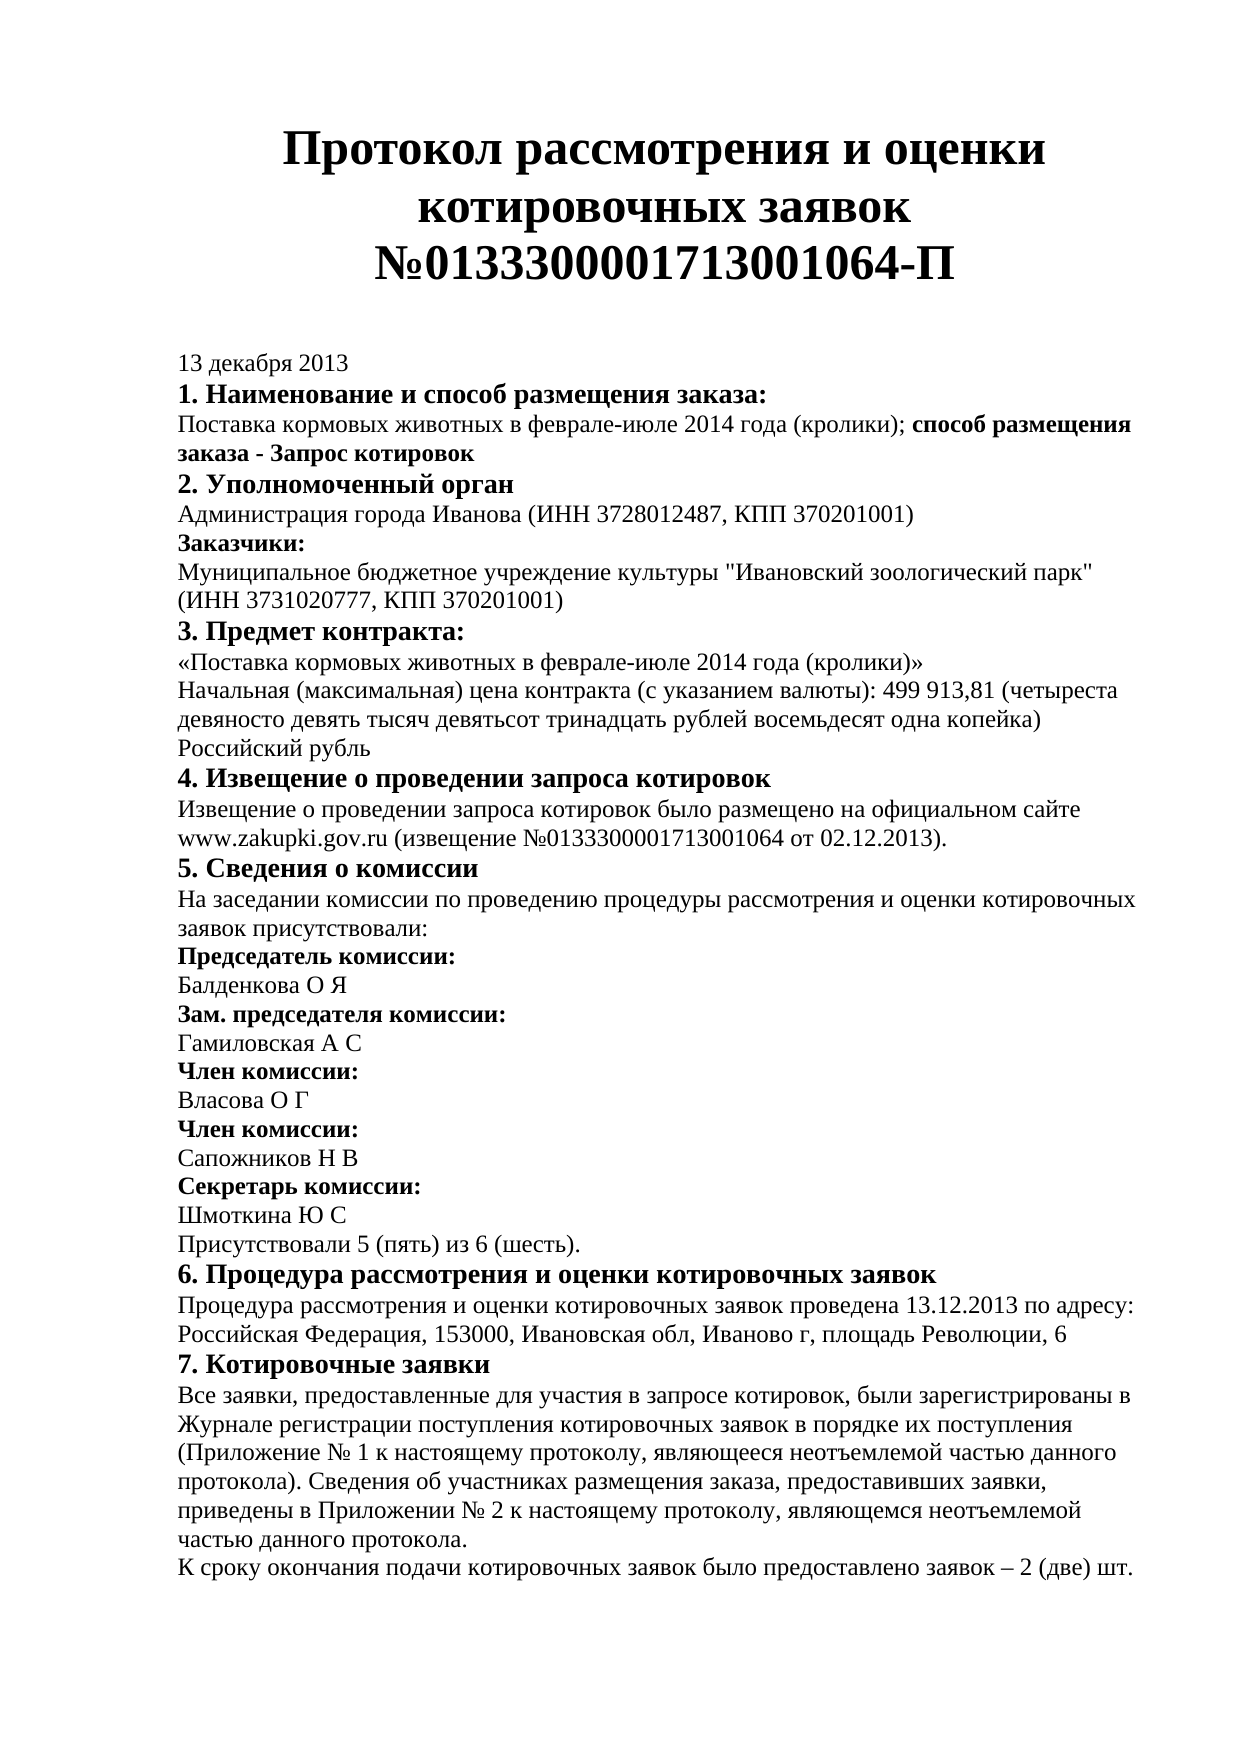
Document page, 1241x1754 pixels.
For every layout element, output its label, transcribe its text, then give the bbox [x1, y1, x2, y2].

text На заседании комиссии по проведению процедуры рассмотрения и оценки котировочных заявок присутствовали: [177, 884, 1152, 941]
text Администрация города Иванова (ИНН 3728012487, КПП 370201001) [177, 499, 1152, 528]
text 4. Извещение о проведении запроса котировок [177, 762, 1152, 794]
text 3. Предмет контракта: [177, 614, 1152, 647]
text 1. Наименование и способ размещения заказа: [177, 377, 1152, 409]
text Присутствовали 5 (пять) из 6 (шесть). [177, 1229, 1152, 1258]
text Член комиссии: Сапожников Н В [177, 1114, 1152, 1171]
text Процедура рассмотрения и оценки котировочных заявок проведена 13.12.2013 по адресу: Российская Федерация, 153000, Ивановская обл, Иваново г, площадь Революции, 6 [177, 1290, 1152, 1347]
text 13 декабря 2013 [177, 291, 1152, 377]
text 2. Уполномоченный орган [177, 467, 1152, 499]
text Заказчики: [177, 528, 1152, 557]
text Поставка кормовых животных в феврале-июле 2014 года (кролики); способ размещения заказа - Запрос котировок [177, 409, 1152, 467]
text К сроку окончания подачи котировочных заявок было предоставлено заявок – 2 (две) шт. [177, 1552, 1152, 1581]
text Муниципальное бюджетное учреждение культуры "Ивановский зоологический парк" (ИНН 3731020777, КПП 370201001) [177, 557, 1152, 614]
text Член комиссии: Власова О Г [177, 1056, 1152, 1114]
text Все заявки, предоставленные для участия в запросе котировок, были зарегистрированы в Журнале регистрации поступления котировочных заявок в порядке их поступления (Приложение № 1 к настоящему протоколу, являющееся неотъемлемой частью данного протокола). Сведения об участниках размещения заказа, предоставивших заявки, приведены в Приложении № 2 к настоящему протоколу, являющемся неотъемлемой частью данного протокола. [177, 1380, 1152, 1552]
text Извещение о проведении запроса котировок было размещено на официальном сайте www.zakupki.gov.ru (извещение №0133300001713001064 от 02.12.2013). [177, 794, 1152, 851]
text Секретарь комиссии: Шмоткина Ю С [177, 1171, 1152, 1229]
text 6. Процедура рассмотрения и оценки котировочных заявок [177, 1258, 1152, 1290]
text Протокол рассмотрения и оценки котировочных заявок №0133300001713001064-П [177, 118, 1152, 291]
text Председатель комиссии: Балденкова О Я [177, 941, 1152, 999]
text 7. Котировочные заявки [177, 1347, 1152, 1380]
text Зам. председателя комиссии: Гамиловская А С [177, 999, 1152, 1056]
text 5. Сведения о комиссии [177, 851, 1152, 884]
text «Поставка кормовых животных в феврале-июле 2014 года (кролики)» Начальная (максимальная) цена контракта (с указанием валюты): 499 913,81 (четыреста девяносто девять тысяч девятьсот тринадцать рублей восемьдесят одна копейка) Российский рубль [177, 647, 1152, 762]
